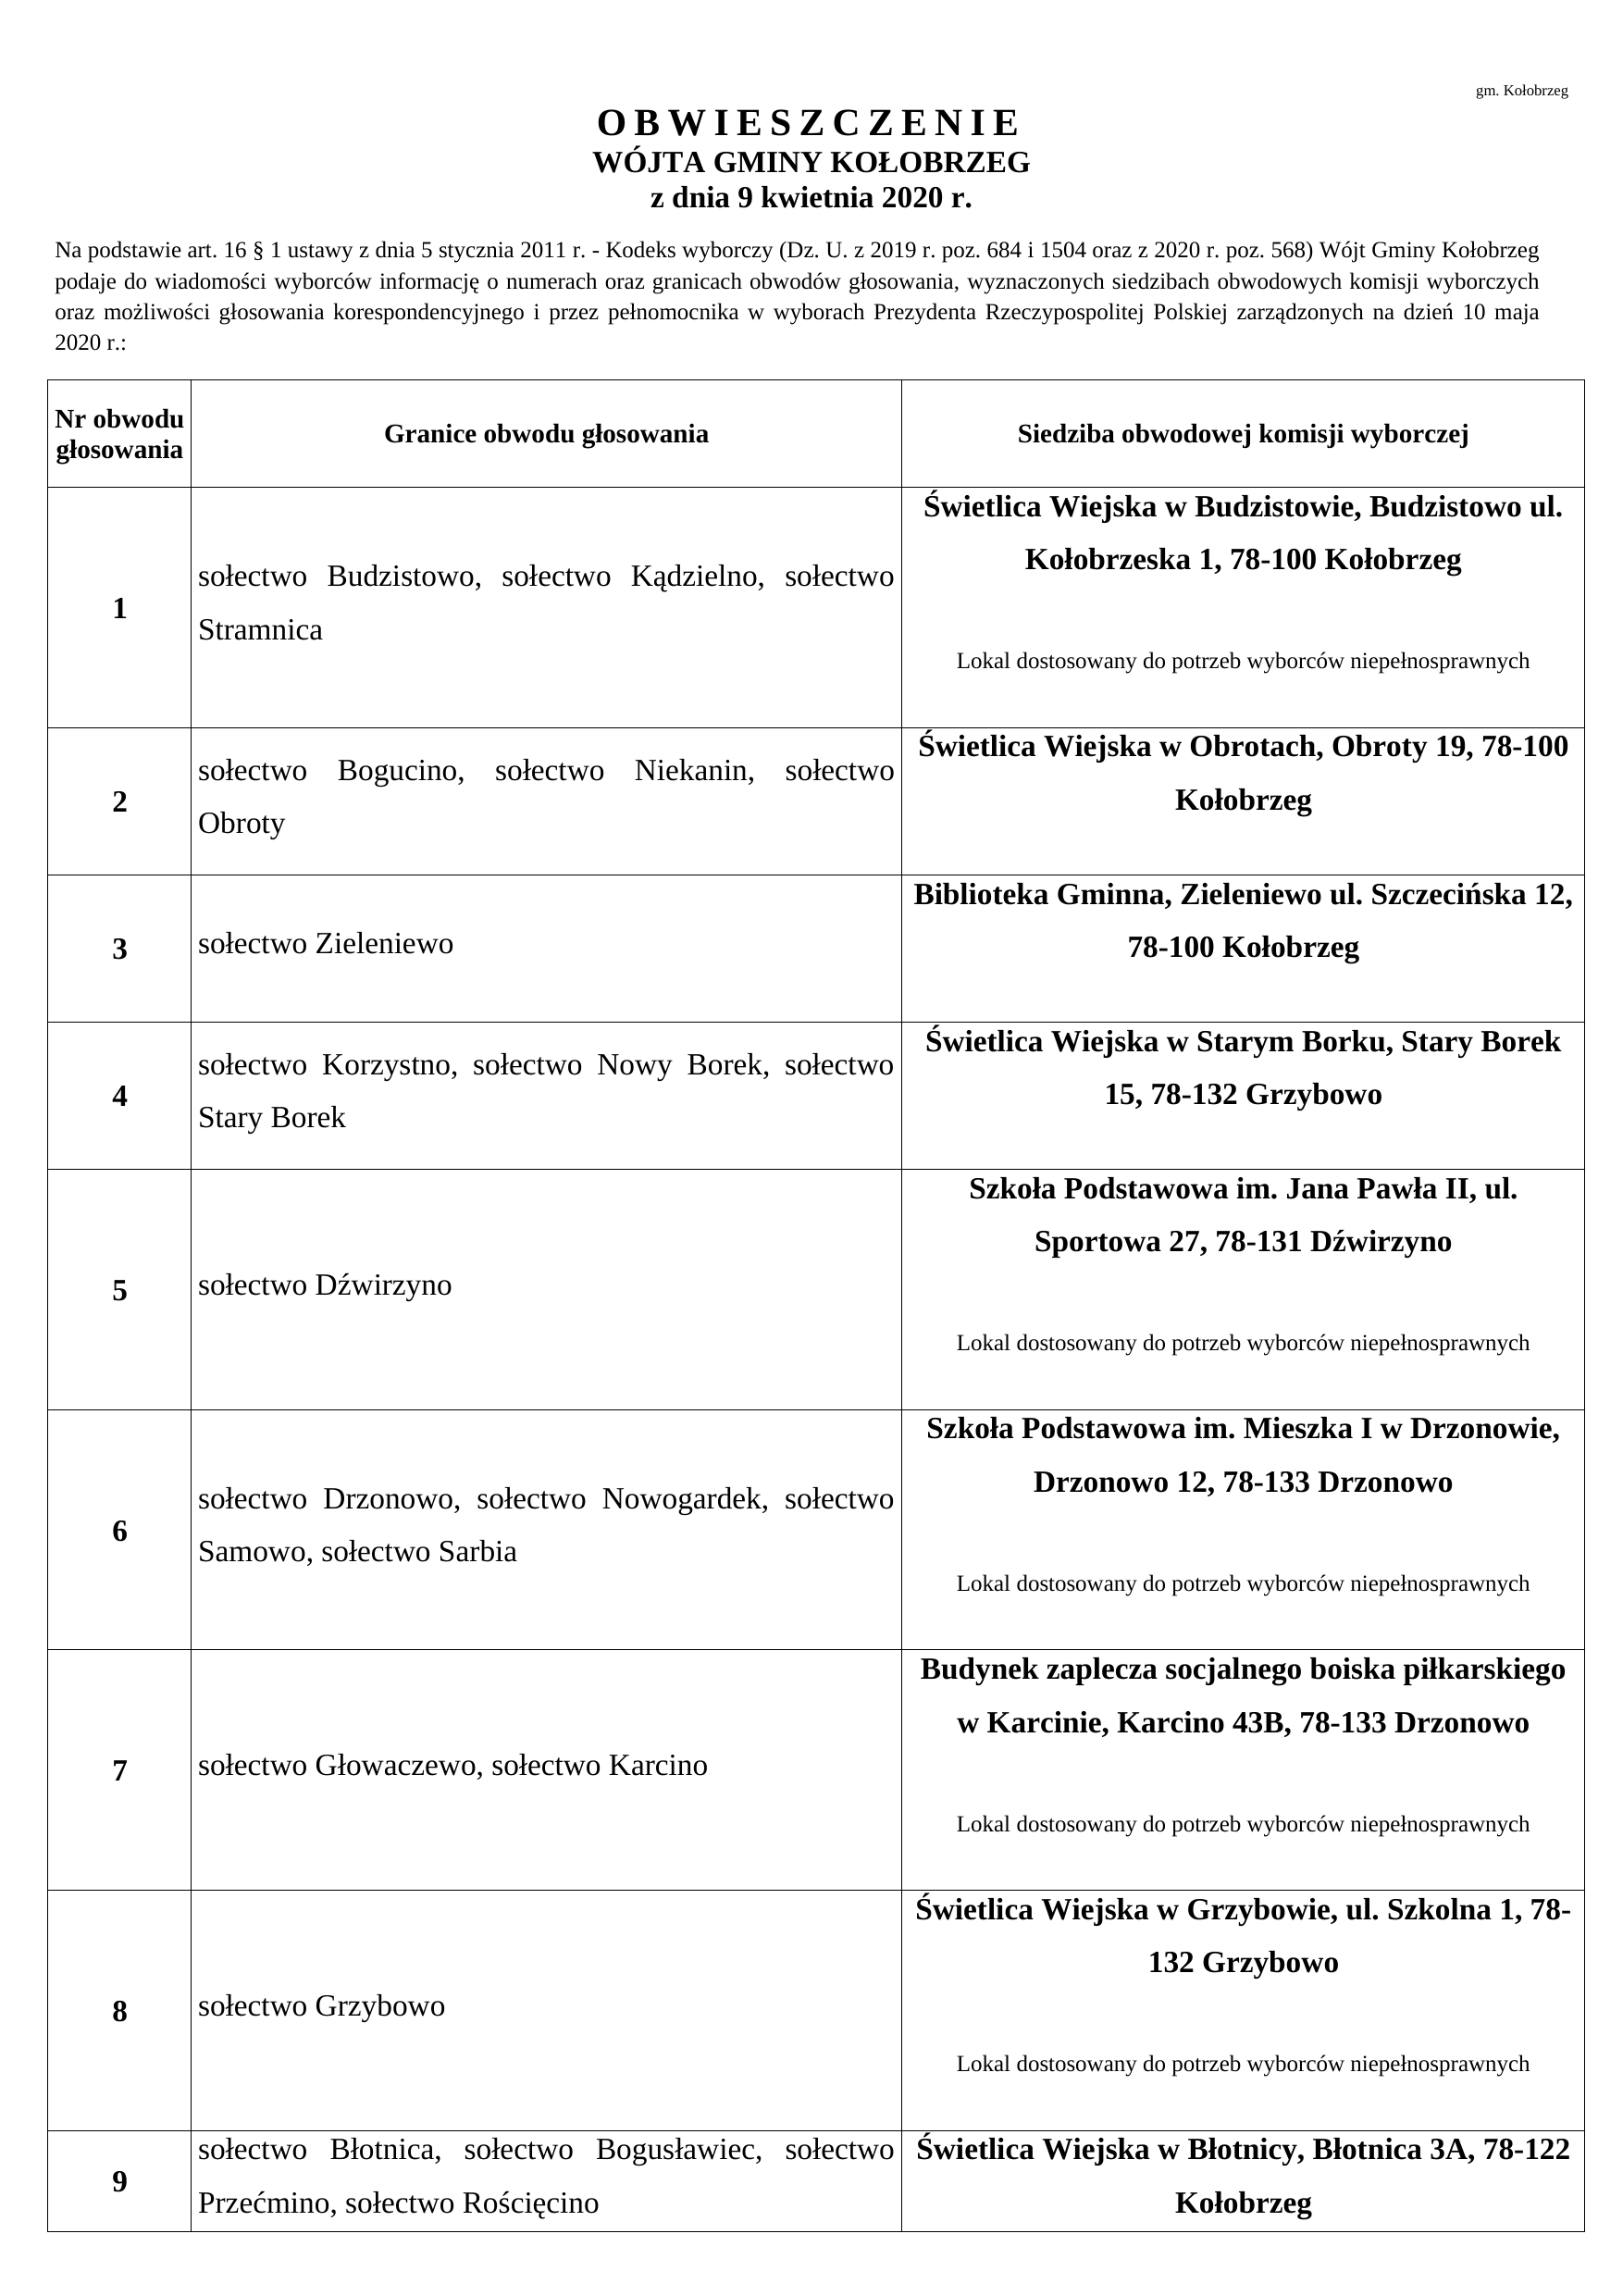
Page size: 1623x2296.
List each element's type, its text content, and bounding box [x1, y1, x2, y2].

table_cell Budynek zaplecza socjalnego boiska piłkarskiego w Karcinie, Karcino 43B, 78-133 Drzonowo Lokal dostosowany do potrzeb wyborców niepełnosprawnych [902, 1650, 1584, 1890]
table_cell sołectwo Zieleniewo [192, 875, 901, 1022]
table_cell 7 [48, 1650, 191, 1890]
table_cell Świetlica Wiejska w Grzybowie, ul. Szkolna 1, 78-132 Grzybowo Lokal dostosowany do potrzeb wyborców niepełnosprawnych [902, 1891, 1584, 2130]
table_cell Szkoła Podstawowa im. Mieszka I w Drzonowie, Drzonowo 12, 78-133 Drzonowo Lokal dostosowany do potrzeb wyborców niepełnosprawnych [902, 1410, 1584, 1649]
table_cell sołectwo Korzystno, sołectwo Nowy Borek, sołectwo Stary Borek [192, 1023, 901, 1169]
table_cell sołectwo Dźwirzyno [192, 1170, 901, 1409]
table_cell 5 [48, 1170, 191, 1409]
text z dnia 9 kwietnia 2020 r. [55, 179, 1568, 237]
table_cell 4 [48, 1023, 191, 1169]
table_cell 6 [48, 1410, 191, 1649]
table_cell Świetlica Wiejska w Obrotach, Obroty 19, 78-100 Kołobrzeg [902, 728, 1584, 875]
table_cell Świetlica Wiejska w Budzistowie, Budzistowo ul. Kołobrzeska 1, 78-100 Kołobrzeg Lokal dostosowany do potrzeb wyborców niepełnosprawnych [902, 488, 1584, 727]
table_cell 9 [48, 2131, 191, 2231]
table_cell Świetlica Wiejska w Błotnicy, Błotnica 3A, 78-122 Kołobrzeg [902, 2131, 1584, 2231]
table_cell sołectwo Głowaczewo, sołectwo Karcino [192, 1650, 901, 1890]
table_cell 2 [48, 728, 191, 875]
table_header Granice obwodu głosowania [192, 380, 901, 487]
text Na podstawie art. 16 § 1 ustawy z dnia 5 stycznia 2011 r. - Kodeks wyborczy (Dz. U. z 2019 r. poz. 684 i 1504 oraz z 2020 r. poz. 568) Wójt Gminy Kołobrzeg podaje do wiadomości wyborców informację o numerach oraz granicach obwodów głosowania, wyznaczonych siedzibach obwodowych komisji wyborczych oraz możliwości głosowania korespondencyjnego i przez pełnomocnika w wyborach Prezydenta Rzeczypospolitej Polskiej zarządzonych na dzień 10 maja 2020 r.: [55, 237, 1541, 354]
table_cell sołectwo Bogucino, sołectwo Niekanin, sołectwo Obroty [192, 728, 901, 875]
text OBWIESZCZENIE WÓJTA GMINY KOŁOBRZEG [55, 99, 1568, 179]
table_cell sołectwo Drzonowo, sołectwo Nowogardek, sołectwo Samowo, sołectwo Sarbia [192, 1410, 901, 1649]
table_cell sołectwo Grzybowo [192, 1891, 901, 2130]
table_header Nr obwodu głosowania [48, 380, 191, 487]
table_cell 8 [48, 1891, 191, 2130]
table_cell Biblioteka Gminna, Zieleniewo ul. Szczecińska 12, 78-100 Kołobrzeg [902, 875, 1584, 1022]
table_cell 3 [48, 875, 191, 1022]
table_header Siedziba obwodowej komisji wyborczej [902, 380, 1584, 487]
table_cell Świetlica Wiejska w Starym Borku, Stary Borek 15, 78-132 Grzybowo [902, 1023, 1584, 1169]
table_cell 1 [48, 488, 191, 727]
table_cell Szkoła Podstawowa im. Jana Pawła II, ul. Sportowa 27, 78-131 Dźwirzyno Lokal dostosowany do potrzeb wyborców niepełnosprawnych [902, 1170, 1584, 1409]
table_cell sołectwo Budzistowo, sołectwo Kądzielno, sołectwo Stramnica [192, 488, 901, 727]
text gm. Kołobrzeg [55, 81, 1568, 99]
table_cell sołectwo Błotnica, sołectwo Bogusławiec, sołectwo Przećmino, sołectwo Rościęcino [192, 2131, 901, 2231]
